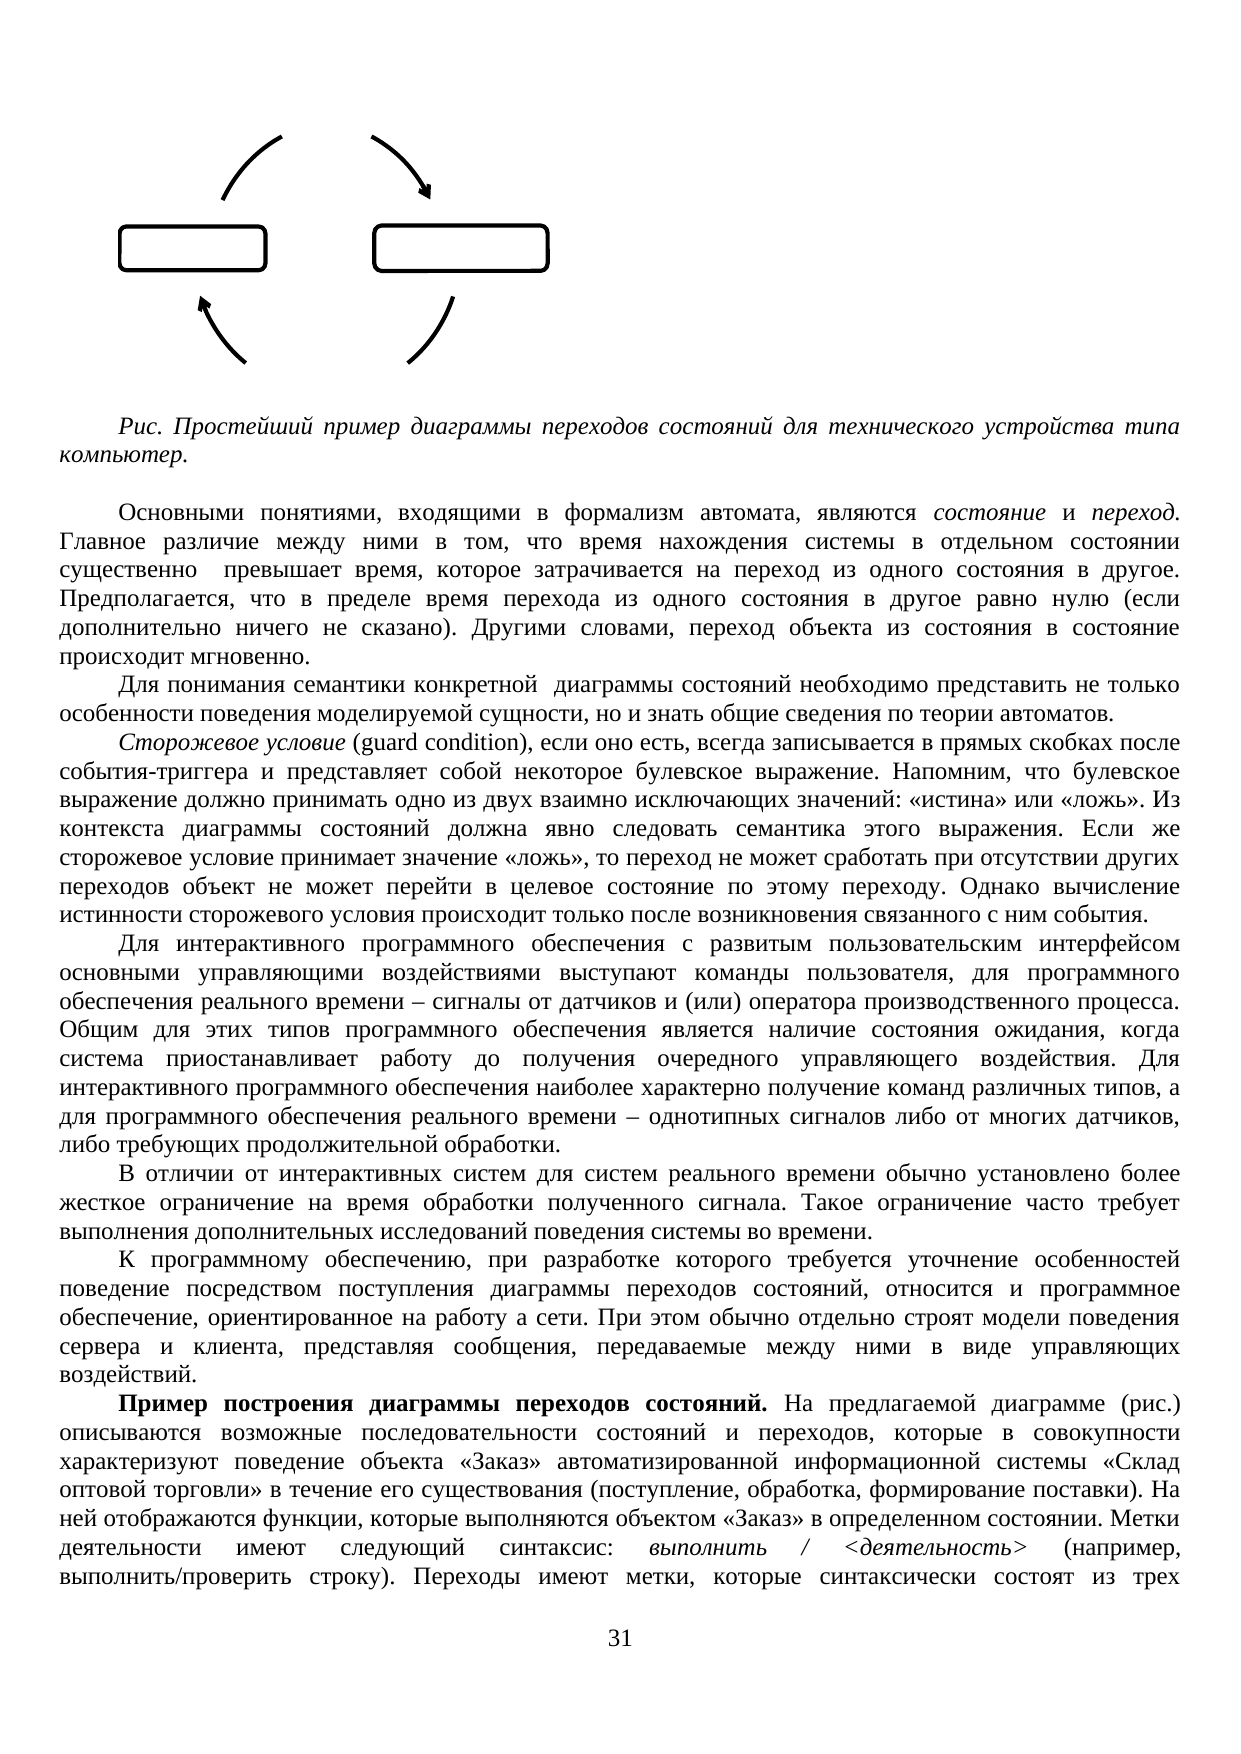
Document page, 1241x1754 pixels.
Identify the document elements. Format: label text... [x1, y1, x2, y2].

text Основными понятиями, входящими в формализм автомата, являются состояние и переход. Главное различие между ними в том, что время нахождения системы в отдельном состоянии существенно превышает время, которое затрачивается на переход из одного состояния в другое. Предполагается, что в пределе время перехода из одного состояния в другое равно нулю (если дополнительно ничего не сказано). Другими словами, переход объекта из состояния в состояние происходит мгновенно. [59, 497, 1181, 669]
text Для интерактивного программного обеспечения с развитым пользовательским интерфейсом основными управляющими воздействиями выступают команды пользователя, для программного обеспечения реального времени – сигналы от датчиков и (или) оператора производственного процесса. Общим для этих типов программного обеспечения является наличие состояния ожидания, когда система приостанавливает работу до получения очередного управляющего воздействия. Для интерактивного программного обеспечения наиболее характерно получение команд различных типов, а для программного обеспечения реального времени – однотипных сигналов либо от многих датчиков, либо требующих продолжительной обработки. [59, 928, 1181, 1158]
text Рис. Простейший пример диаграммы переходов состояний для технического устройства типа компьютер. [59, 411, 1181, 468]
text К программному обеспечению, при разработке которого требуется уточнение особенностей поведение посредством поступления диаграммы переходов состояний, относится и программное обеспечение, ориентированное на работу а сети. При этом обычно отдельно строят модели поведения сервера и клиента, представляя сообщения, передаваемые между ними в виде управляющих воздействий. [59, 1244, 1181, 1388]
text В отличии от интерактивных систем для систем реального времени обычно установлено более жесткое ограничение на время обработки полученного сигнала. Такое ограничение часто требует выполнения дополнительных исследований поведения системы во времени. [59, 1158, 1181, 1244]
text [59, 1388, 1181, 1589]
text Для понимания семантики конкретной диаграммы состояний необходимо представить не только особенности поведения моделируемой сущности, но и знать общие сведения по теории автоматов. [59, 669, 1181, 727]
text Сторожевое условие (guard condition), если оно есть, всегда записывается в прямых скобках после события-триггера и представляет собой некоторое булевское выражение. Напомним, что булевское выражение должно принимать одно из двух взаимно исключающих значений: «истина» или «ложь». Из контекста диаграммы состояний должна явно следовать семантика этого выражения. Если же сторожевое условие принимает значение «ложь», то переход не может сработать при отсутствии других переходов объект не может перейти в целевое состояние по этому переходу. Однако вычисление истинности сторожевого условия происходит только после возникновения связанного с ним события. [59, 727, 1181, 928]
